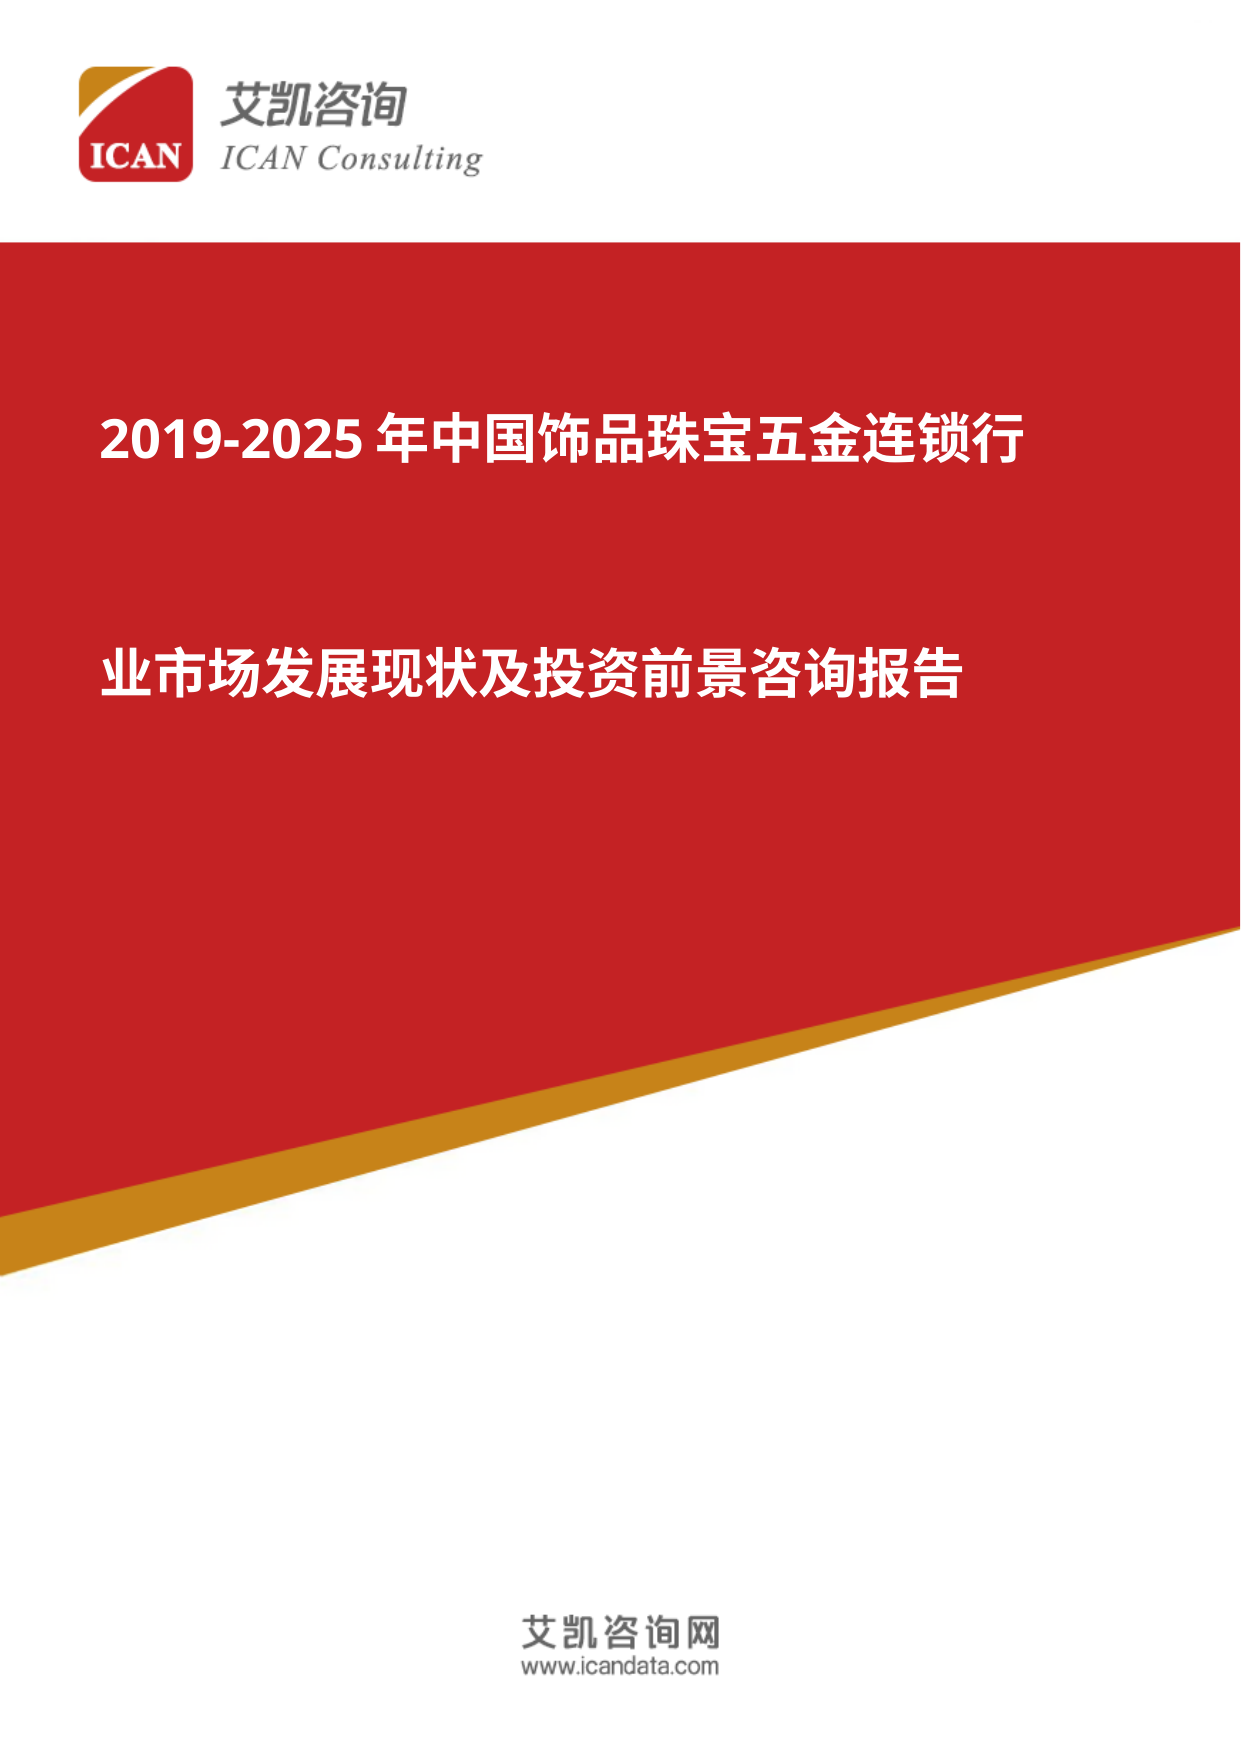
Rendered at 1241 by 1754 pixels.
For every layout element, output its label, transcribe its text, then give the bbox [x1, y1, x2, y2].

picture [0, 5, 1241, 1754]
subtitle 2019-2025年中国饰品珠宝五金连锁行业市场发展现状及投资前景咨询报告 [99, 386, 1053, 718]
